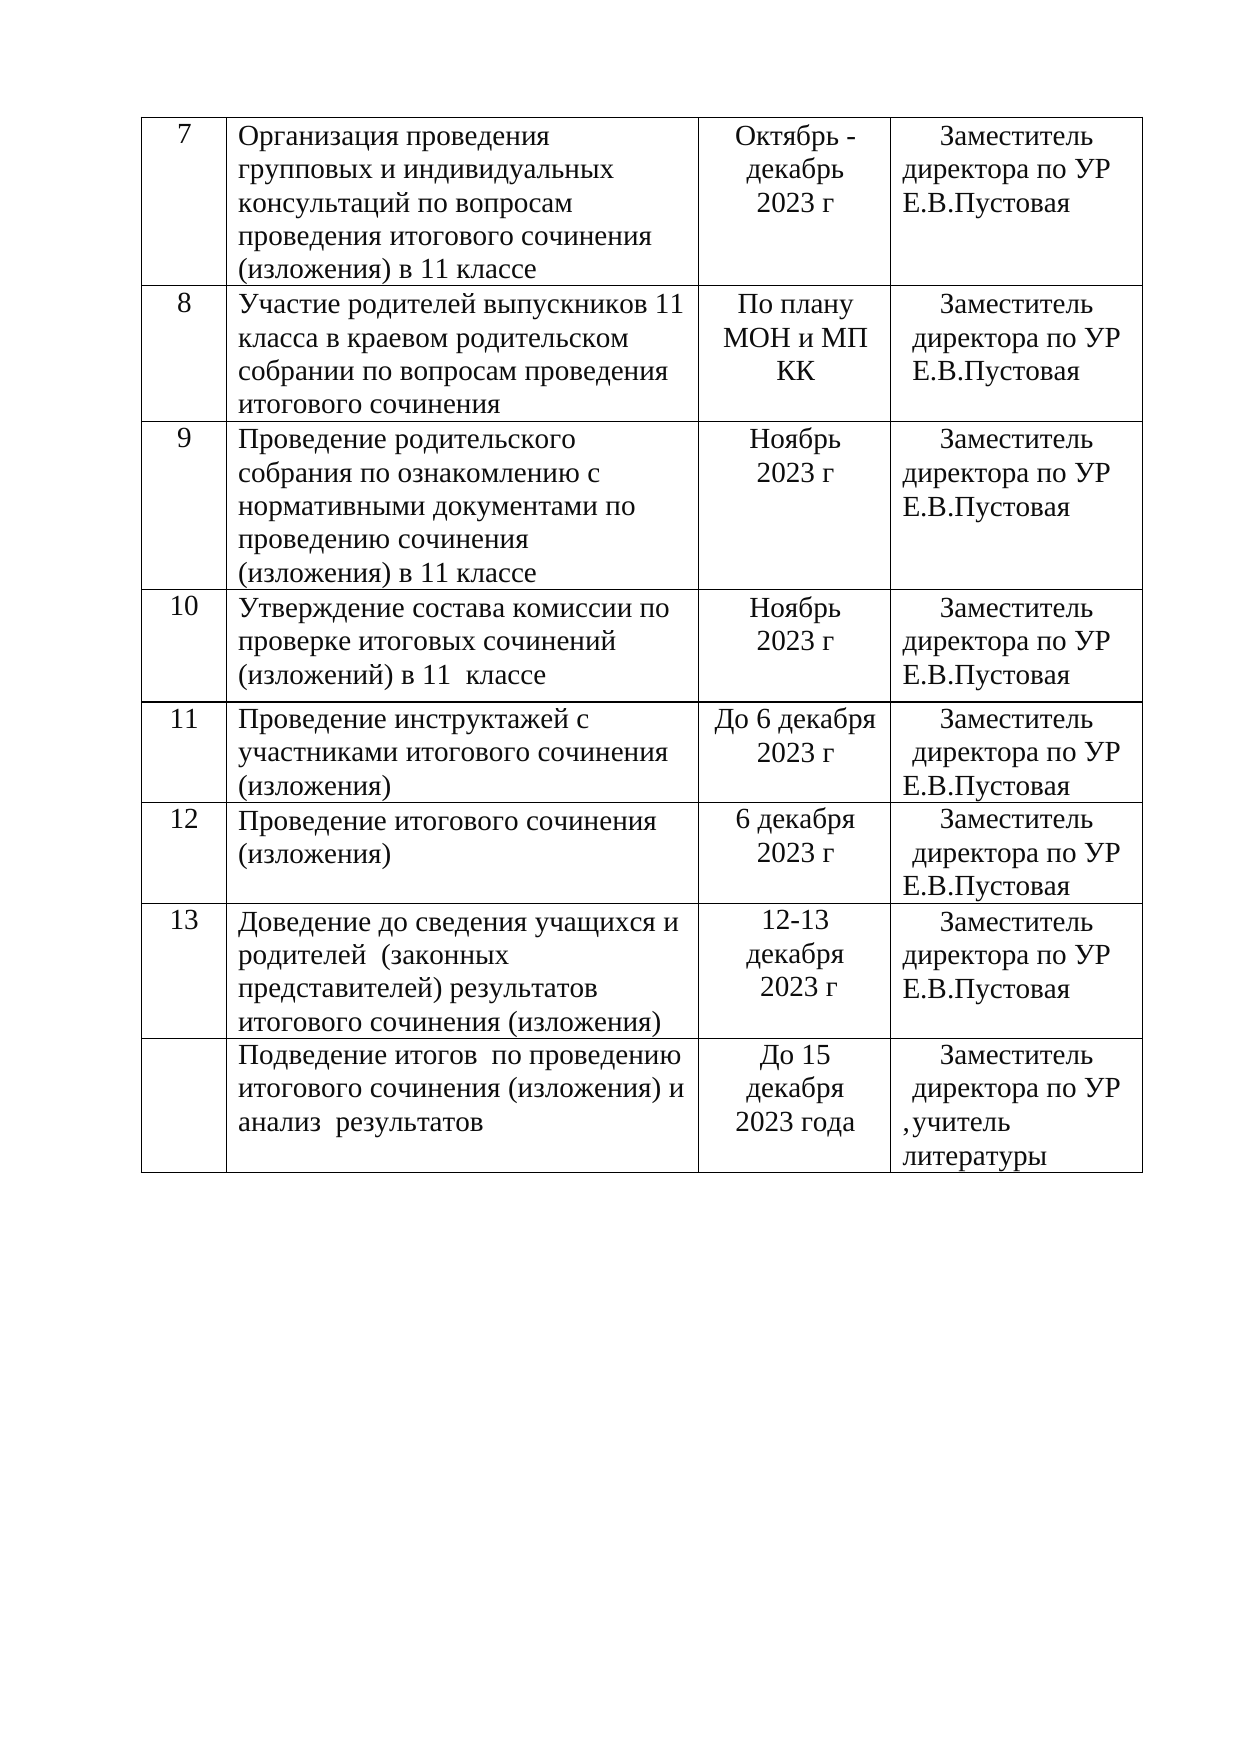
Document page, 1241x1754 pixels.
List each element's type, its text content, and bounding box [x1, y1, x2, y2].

table_header Организация проведения групповых и индивидуальных консультаций по вопросам проведения итогового сочинения (изложения) в 11 классе [227, 118, 698, 285]
table_cell Заместитель директора по УР Е.В.Пустовая [891, 703, 1142, 802]
table_cell 12-13 декабря 2023 г [699, 904, 890, 1038]
table_cell [142, 1039, 226, 1172]
table_cell До 6 декабря 2023 г [699, 703, 890, 802]
table_cell Заместитель директора по УР Е.В.Пустовая [891, 803, 1142, 903]
table_cell Подведение итогов по проведению итогового сочинения (изложения) и анализ результатов [227, 1039, 698, 1172]
table_cell Заместитель директора по УР Е.В.Пустовая [891, 286, 1142, 421]
table_cell Проведение инструктажей с участниками итогового сочинения (изложения) [227, 703, 698, 802]
table_cell 8 [142, 286, 226, 421]
table_cell 13 [142, 904, 226, 1038]
table_cell Заместитель директора по УР Е.В.Пустовая [891, 590, 1142, 701]
table_cell 10 [142, 590, 226, 701]
table_cell По плану МОН и МП КК [699, 286, 890, 421]
table_cell Ноябрь 2023 г [699, 422, 890, 589]
table_header Октябрь - декабрь 2023 г [699, 118, 890, 285]
table_cell Проведение итогового сочинения (изложения) [227, 803, 698, 903]
table_header 7 [142, 118, 226, 285]
table_cell До 15 декабря 2023 года [699, 1039, 890, 1172]
table_cell Заместитель директора по УР Е.В.Пустовая [891, 422, 1142, 589]
table_cell Ноябрь 2023 г [699, 590, 890, 701]
table_cell Заместитель директора по УР Е.В.Пустовая [891, 904, 1142, 1038]
table_cell Участие родителей выпускников 11 класса в краевом родительском собрании по вопросам проведения итогового сочинения [227, 286, 698, 421]
table_cell Заместитель директора по УР , учитель литературы [891, 1039, 1142, 1172]
table_cell Утверждение состава комиссии по проверке итоговых сочинений (изложений) в 11 классе [227, 590, 698, 701]
table_cell 9 [142, 422, 226, 589]
table_cell 12 [142, 803, 226, 903]
table_cell Доведение до сведения учащихся и родителей (законных представителей) результатов итогового сочинения (изложения) [227, 904, 698, 1038]
table_cell Проведение родительского собрания по ознакомлению с нормативными документами по проведению сочинения (изложения) в 11 классе [227, 422, 698, 589]
table_cell 11 [142, 703, 226, 802]
table_cell 6 декабря 2023 г [699, 803, 890, 903]
table_header Заместитель директора по УР Е.В.Пустовая [891, 118, 1142, 285]
